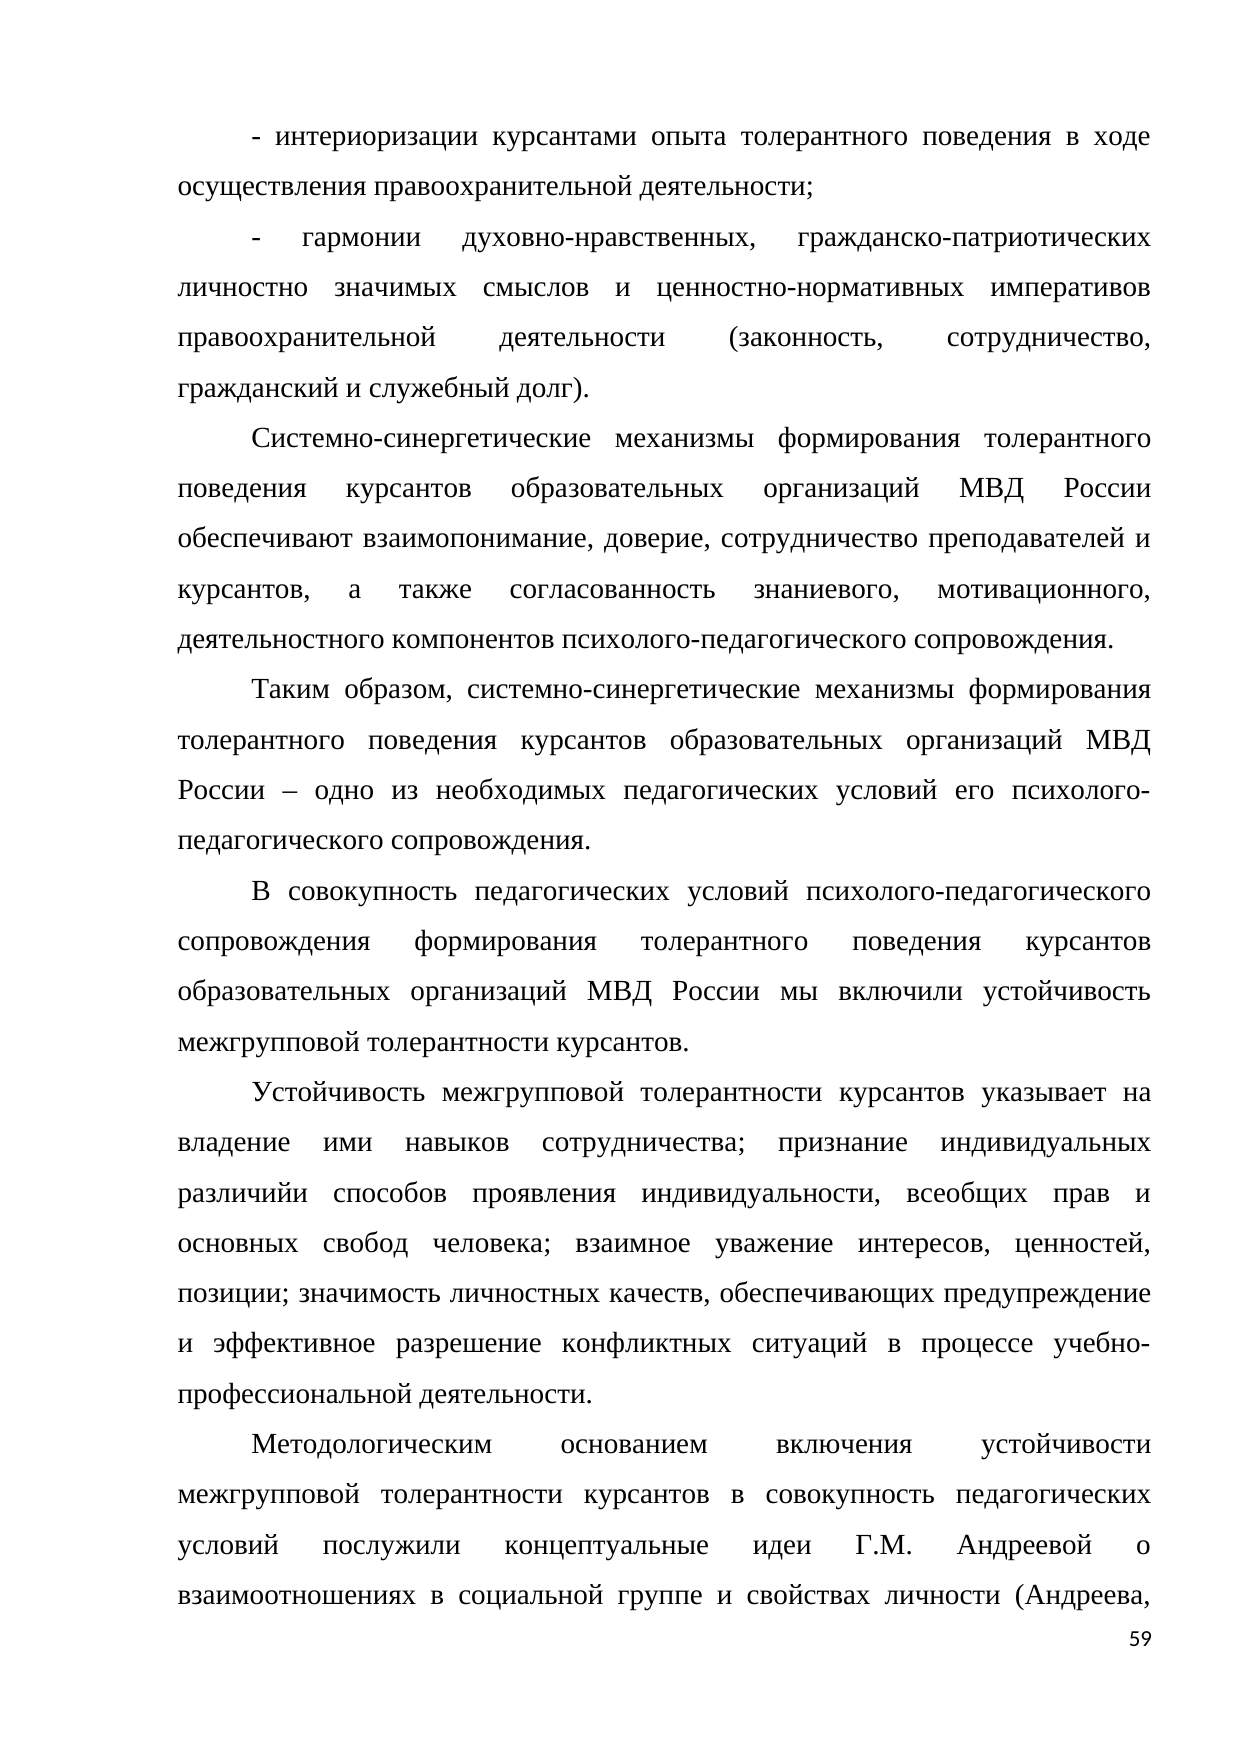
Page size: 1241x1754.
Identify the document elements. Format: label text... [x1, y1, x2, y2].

text - интериоризации курсантами опыта толерантного поведения в ходе осуществления правоохранительной деятельности; [177, 118, 1152, 202]
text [177, 1426, 1152, 1611]
text Системно-синергетические механизмы формирования толерантного поведения курсантов образовательных организаций МВД России обеспечивают взаимопонимание, доверие, сотрудничество преподавателей и курсантов, а также согласованность знаниевого, мотивационного, деятельностного компонентов психолого-педагогического сопровождения. [177, 420, 1152, 655]
text Устойчивость межгрупповой толерантности курсантов указывает на владение ими навыков сотрудничества; признание индивидуальных различийи способов проявления индивидуальности, всеобщих прав и основных свобод человека; взаимное уважение интересов, ценностей, позиции; значимость личностных качеств, обеспечивающих предупреждение и эффективное разрешение конфликтных ситуаций в процессе учебно-профессиональной деятельности. [177, 1074, 1152, 1409]
text В совокупность педагогических условий психолого-педагогического сопровождения формирования толерантного поведения курсантов образовательных организаций МВД России мы включили устойчивость межгрупповой толерантности курсантов. [177, 873, 1152, 1057]
text - гармонии духовно-нравственных, гражданско-патриотических личностно значимых смыслов и ценностно-нормативных императивов правоохранительной деятельности (законность, сотрудничество, гражданский и служебный долг). [177, 219, 1152, 403]
text Таким образом, системно-синергетические механизмы формирования толерантного поведения курсантов образовательных организаций МВД России – одно из необходимых педагогических условий его психолого-педагогического сопровождения. [177, 672, 1152, 856]
